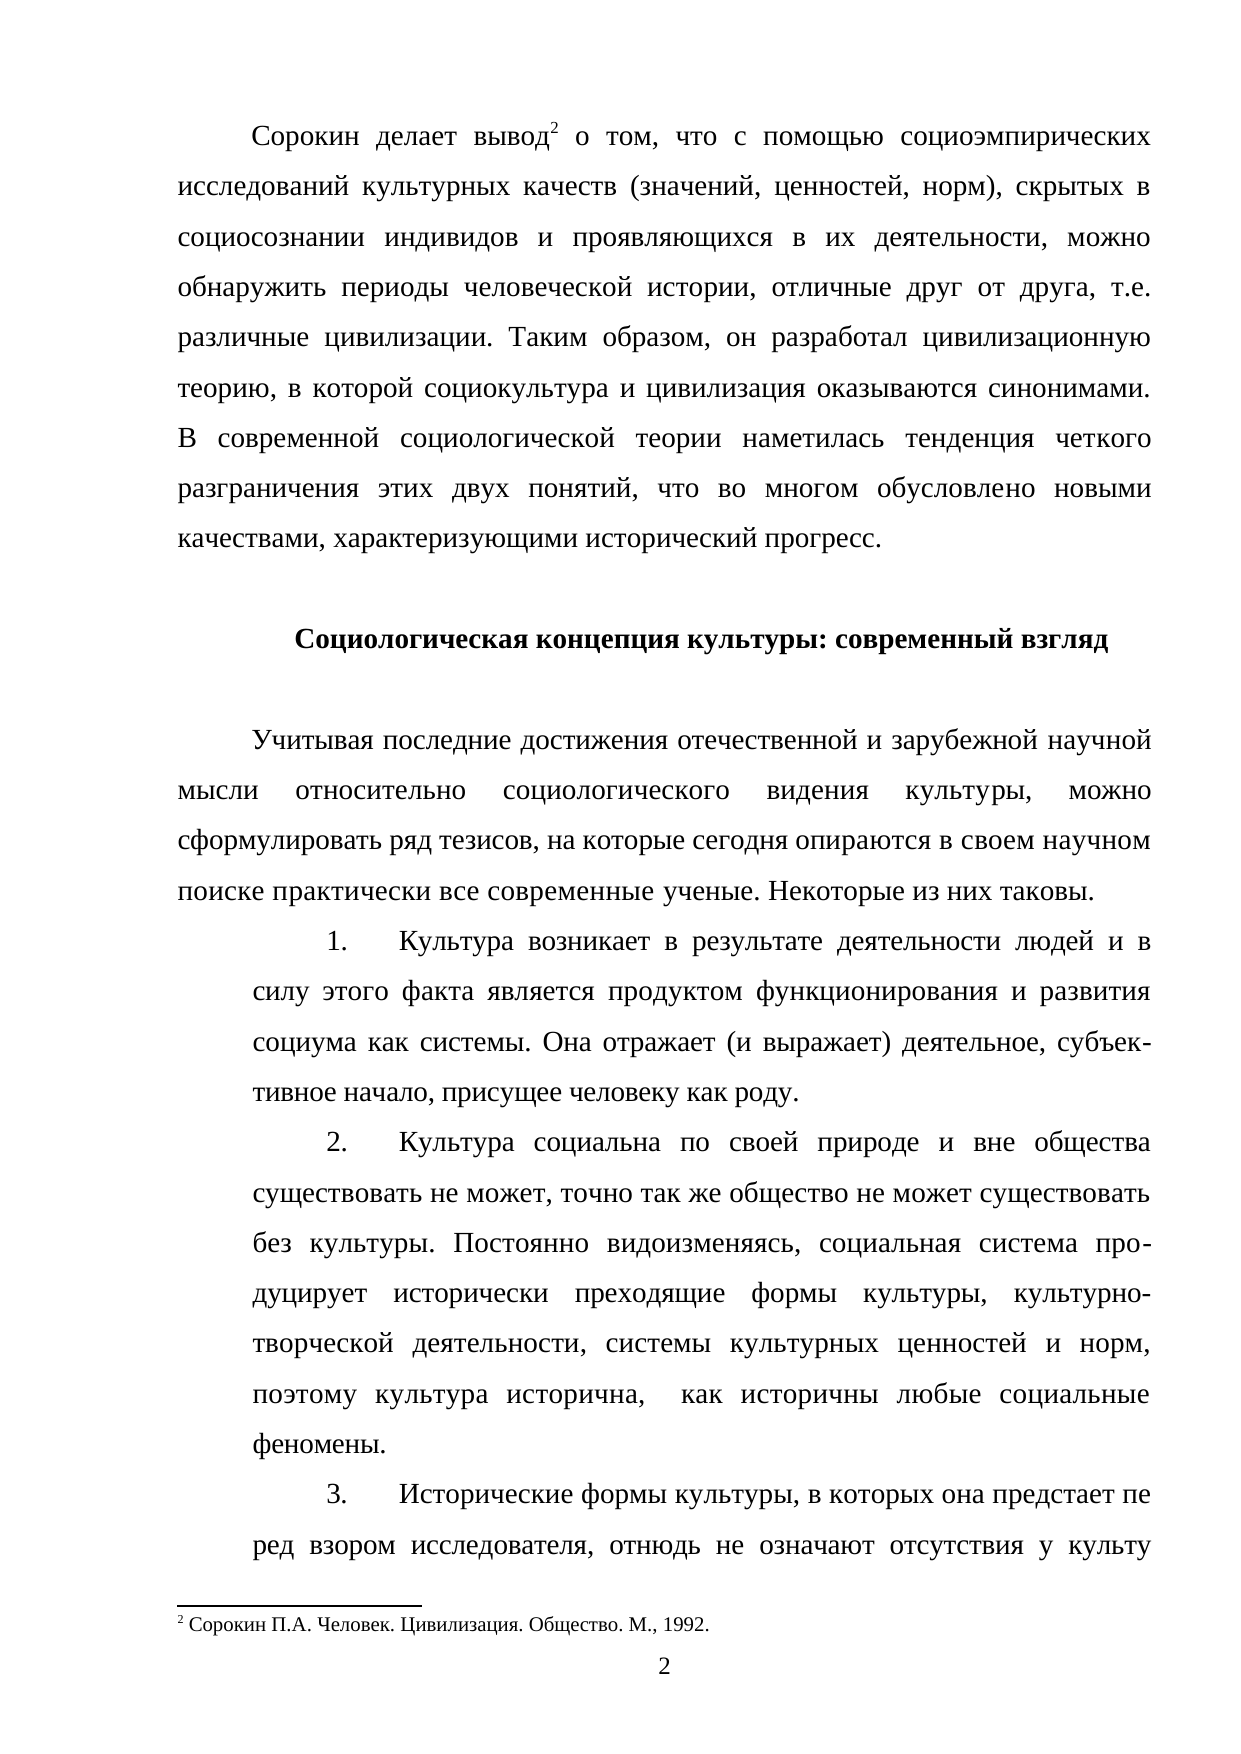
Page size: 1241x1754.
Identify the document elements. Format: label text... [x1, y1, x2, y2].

list Культура социальна по своей природе и вне общества существовать не может, точно так же общество не может существовать без культуры. Постоянно видоизменяясь, социальная система продуцирует исторически преходящие формы культуры, культурно- творческой деятельности, системы культурных ценностей и норм, поэтому культура исторична, как историчны любые социальные феномены. [252, 1124, 1152, 1460]
text Учитывая последние достижения отечественной и зарубежной научной мысли относительно социологического видения культуры, можно сформулировать ряд тезисов, на которые сегодня опираются в своем научном поиске практически все современные ученые. Некоторые из них таковы. [177, 722, 1152, 906]
text Сорокин делает вывод о том, что с помощью социоэмпирических исследований культурных качеств (значений, ценностей, норм), скрытых в социосознании индивидов и проявляющихся в их деятельности, можно обнаружить периоды человеческой истории, отличные друг от друга, т.е. различные цивилизации. Таким образом, он разработал цивилизационную теорию, в которой социокультура и цивилизация оказываются синонимами. В современной социологической теории наметилась тенденция четкого разграничения этих двух понятий, что во многом обусловлено новыми качествами, характеризующими исторический прогресс. [177, 118, 1152, 554]
text Социологическая концепция культуры: современный взгляд [177, 621, 1152, 655]
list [252, 1477, 1152, 1560]
list Культура возникает в результате деятельности людей и в силу этого факта является продуктом функционирования и развития социума как системы. Она отражает (и выражает) деятельное, субъективное начало, присущее человеку как роду. [252, 923, 1152, 1108]
